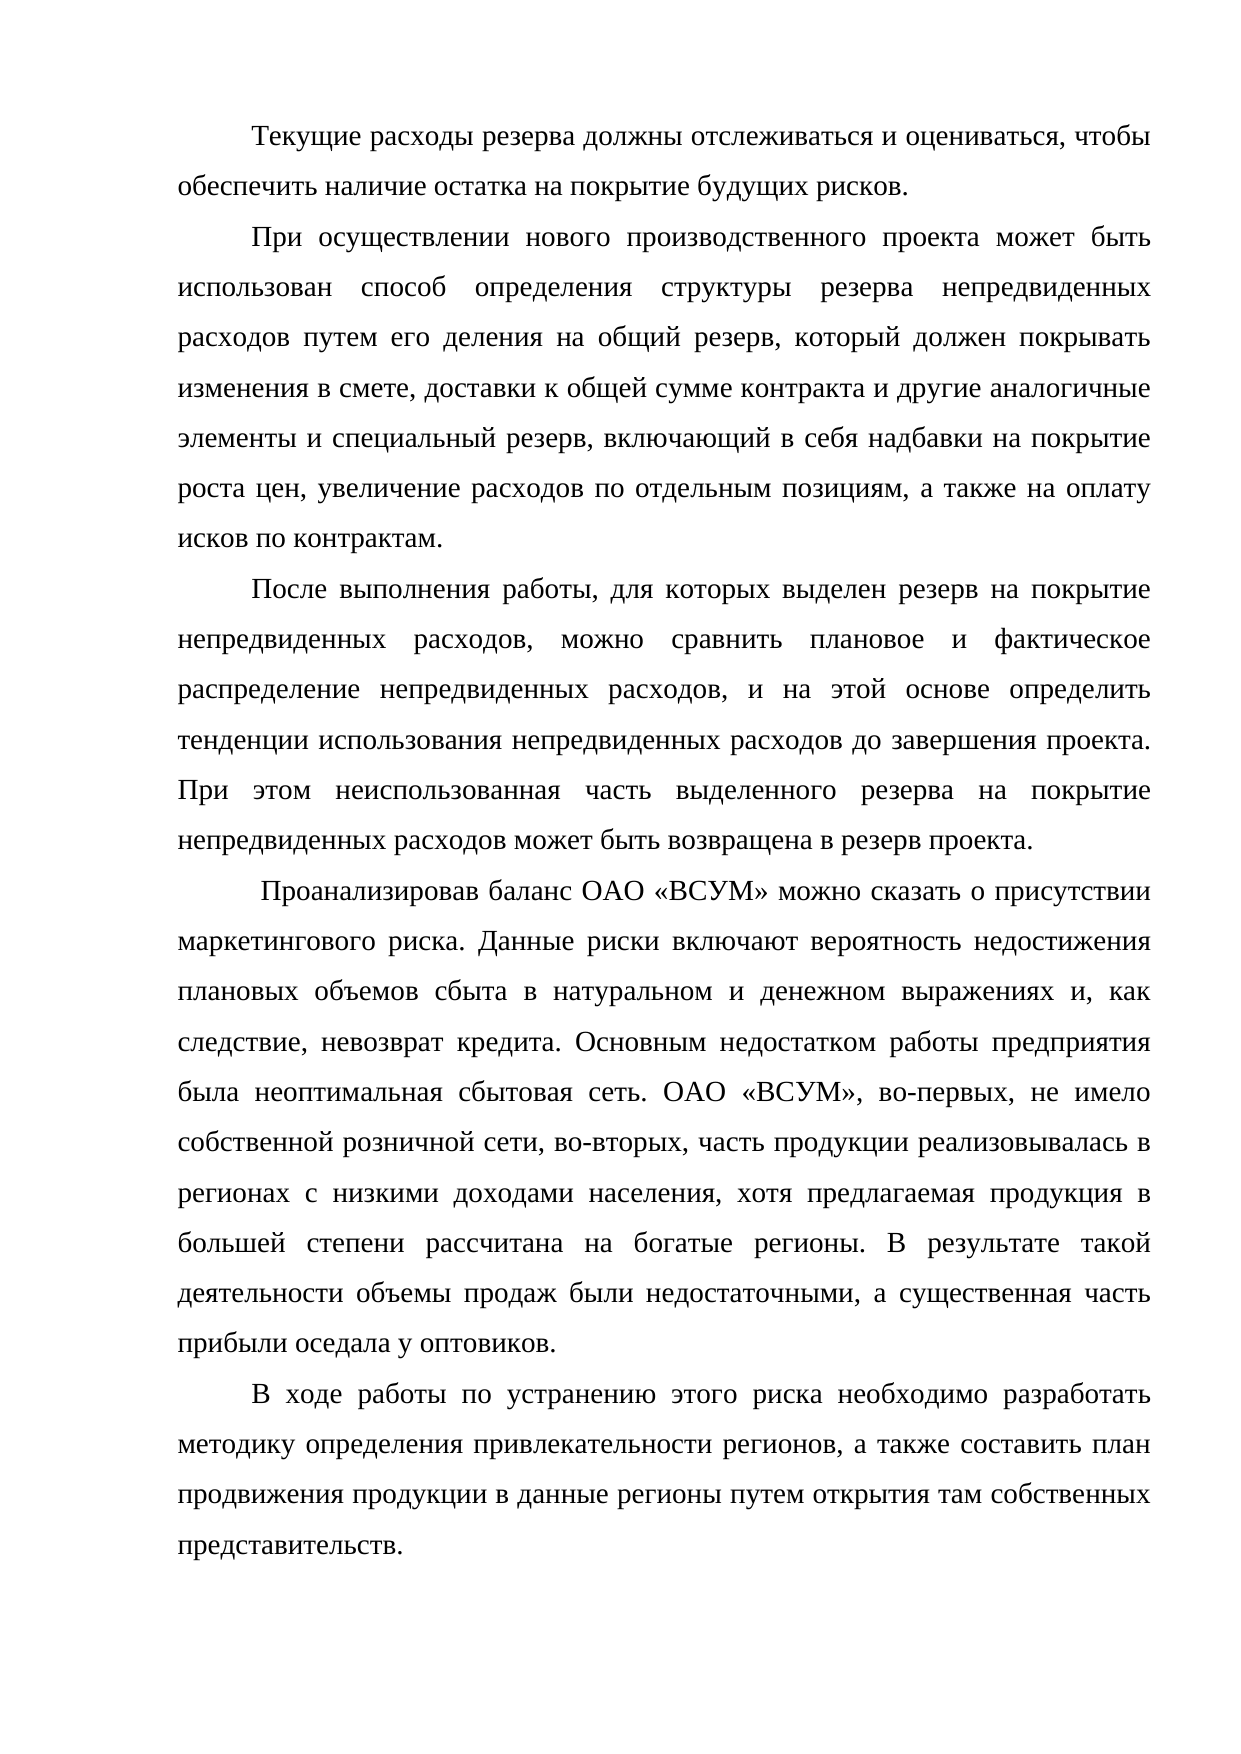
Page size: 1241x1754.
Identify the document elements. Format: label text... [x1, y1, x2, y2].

text Проанализировав баланс ОАО «ВСУМ» можно сказать о присутствии маркетингового риска. Данные риски включают вероятность недостижения плановых объемов сбыта в натуральном и денежном выражениях и, как следствие, невозврат кредита. Основным недостатком работы предприятия была неоптимальная сбытовая сеть. ОАО «ВСУМ», во-первых, не имело собственной розничной сети, во-вторых, часть продукции peaлизовывалась в регионах с низкими доходами населения, хотя предлагаемая продукция в большей степени рассчитана на богатые регионы. В результате такой деятельности объемы продаж были недостаточными, а существенная часть прибыли оседала у оптовиков. [177, 873, 1152, 1359]
text Текущие расходы резерва должны отслеживаться и оцениваться, чтобы обеспечить наличие остатка на покрытие будущих рисков. [177, 118, 1152, 202]
text При осуществлении нового производственного проекта может быть использован способ определения структуры резерва непредвиденных расходов путем его деления на общий резерв, который должен покрывать изменения в смете, доставки к общей сумме контракта и другие аналогичные элементы и специальный резерв, включающий в себя надбавки на покрытие роста цен, увеличение расходов по отдельным позициям, а также на оплату исков по контрактам. [177, 219, 1152, 554]
text В ходе работы по устранению этого риска необходимо разработать методику определения привлекательности регионов, а также составить план продвижения продукции в данные регионы путем открытия там собственных представительств. [177, 1376, 1152, 1560]
text После выполнения работы, для которых выделен резерв на покрытие непредвиденных расходов, можно сравнить плановое и фактическое распределение непредвиденных расходов, и на этой основе определить тенденции использования непредвиденных расходов до завершения проекта. При этом неиспользованная часть выделенного резерва на покрытие непредвиденных расходов может быть возвращена в резерв проекта. [177, 571, 1152, 856]
